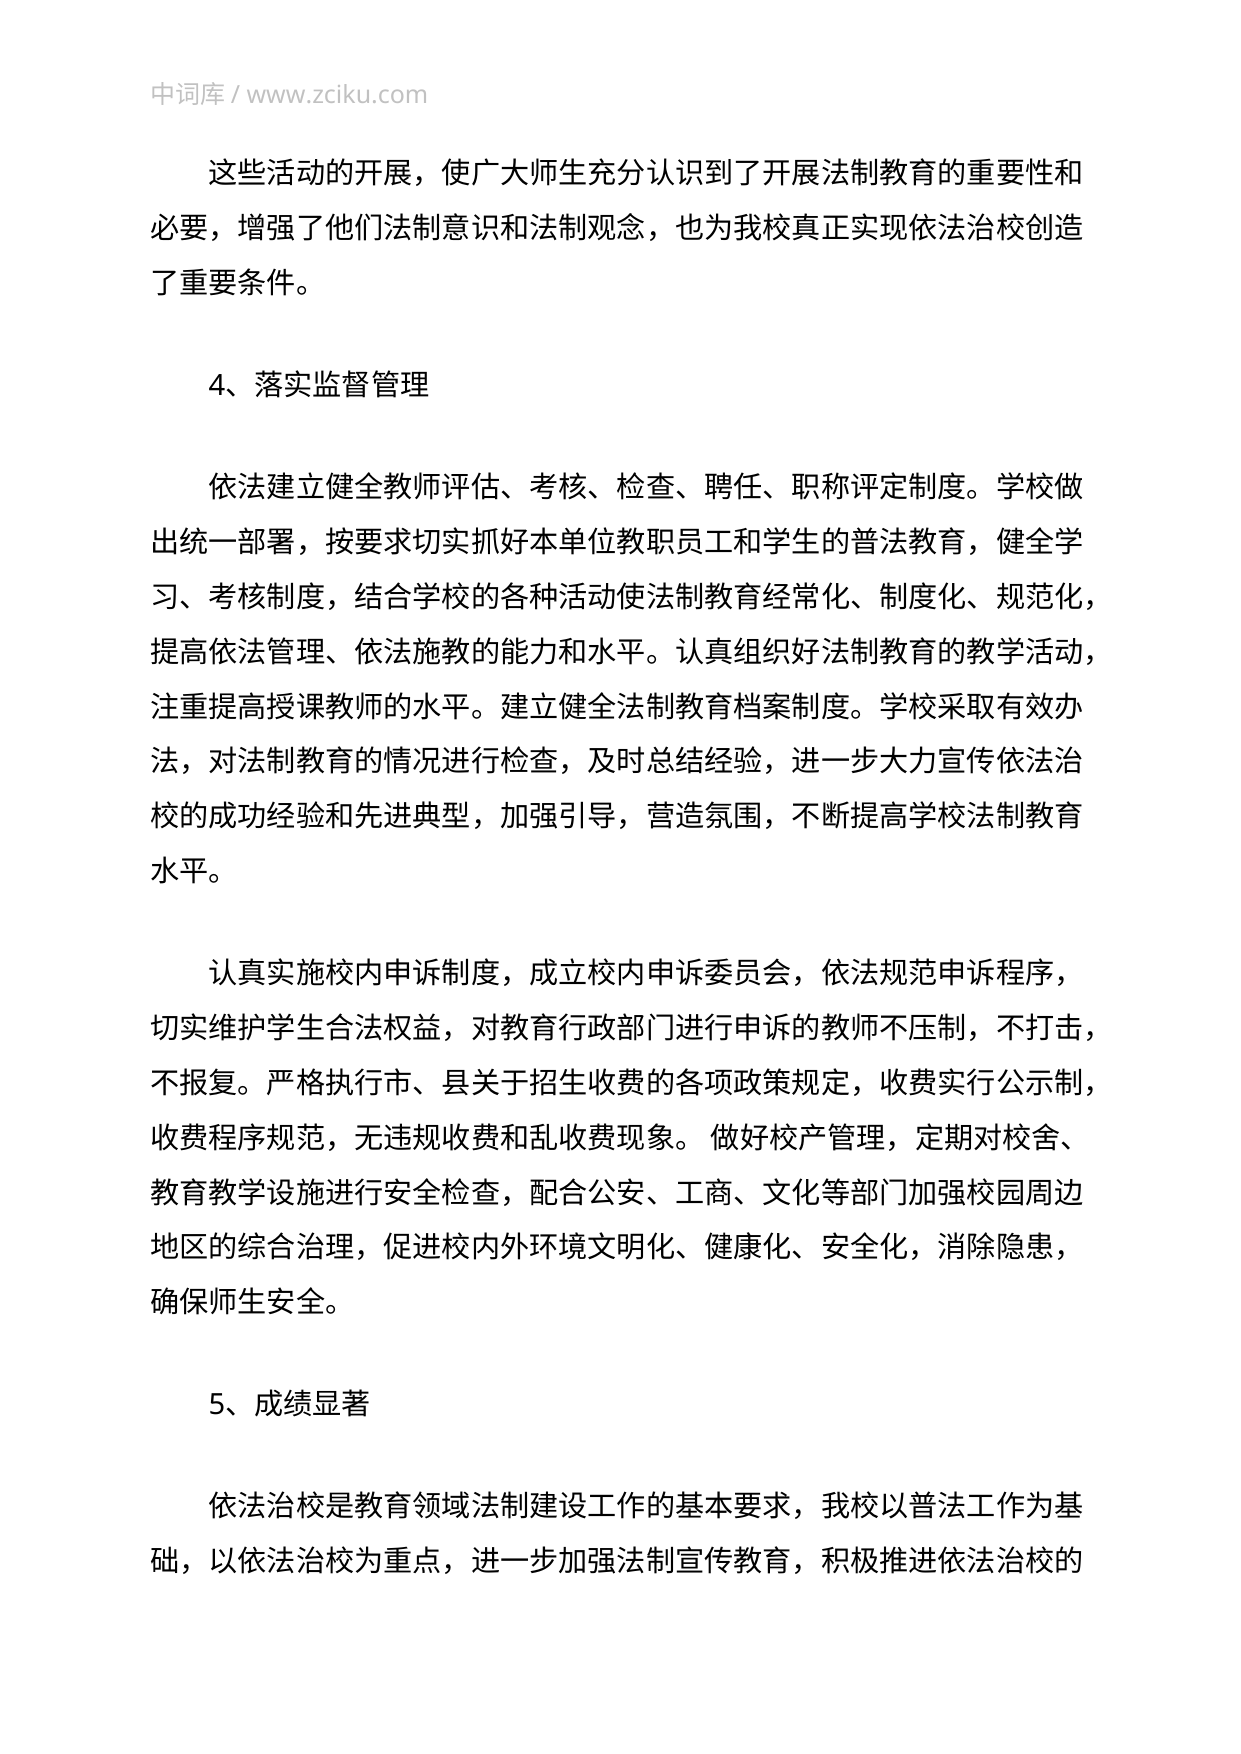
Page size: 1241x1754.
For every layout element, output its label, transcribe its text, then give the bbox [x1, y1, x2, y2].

text 4、落实监督管理 [150, 362, 1090, 404]
text 5、成绩显著 [150, 1381, 1090, 1423]
text 这些活动的开展，使广大师生充分认识到了开展法制教育的重要性和必要，增强了他们法制意识和法制观念，也为我校真正实现依法治校创造了重要条件。 [150, 150, 1090, 302]
text 认真实施校内申诉制度，成立校内申诉委员会，依法规范申诉程序，切实维护学生合法权益，对教育行政部门进行申诉的教师不压制，不打击，不报复。严格执行市、县关于招生收费的各项政策规定，收费实行公示制，收费程序规范，无违规收费和乱收费现象。 做好校产管理，定期对校舍、教育教学设施进行安全检查，配合公安、工商、文化等部门加强校园周边地区的综合治理，促进校内外环境文明化、健康化、安全化，消除隐患，确保师生安全。 [150, 949, 1090, 1321]
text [150, 1483, 1090, 1580]
text 依法建立健全教师评估、考核、检查、聘任、职称评定制度。学校做出统一部署，按要求切实抓好本单位教职员工和学生的普法教育，健全学习、考核制度，结合学校的各种活动使法制教育经常化、制度化、规范化，提高依法管理、依法施教的能力和水平。认真组织好法制教育的教学活动，注重提高授课教师的水平。建立健全法制教育档案制度。学校采取有效办法，对法制教育的情况进行检查，及时总结经验，进一步大力宣传依法治校的成功经验和先进典型，加强引导，营造氛围，不断提高学校法制教育水平。 [150, 463, 1090, 890]
